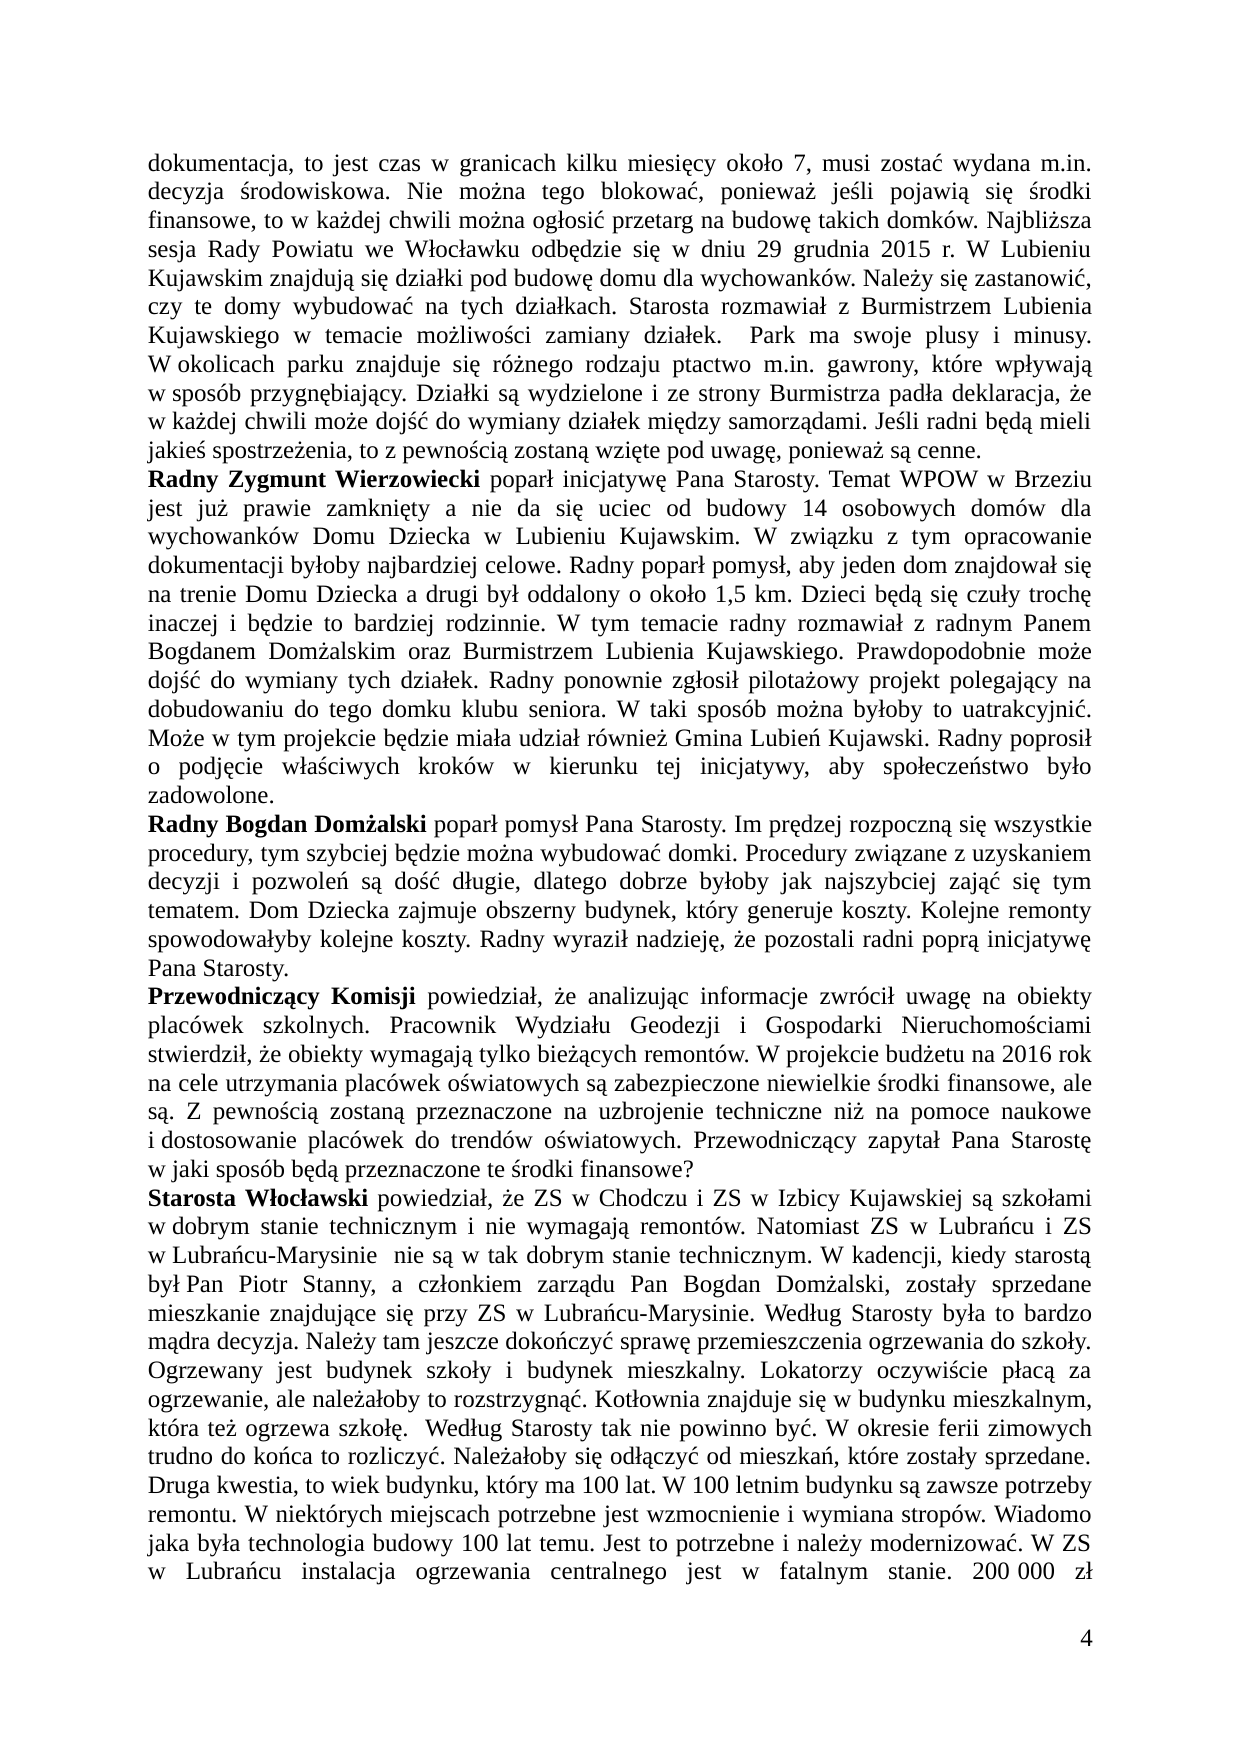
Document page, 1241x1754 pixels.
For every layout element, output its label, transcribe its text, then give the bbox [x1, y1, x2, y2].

list Radny Bogdan Domżalski poparł pomysł Pana Starosty. Im prędzej rozpoczną się wszystkie procedury, tym szybciej będzie można wybudować domki. Procedury związane z uzyskaniem decyzji i pozwoleń są dość długie, dlatego dobrze byłoby jak najszybciej zająć się tym tematem. Dom Dziecka zajmuje obszerny budynek, który generuje koszty. Kolejne remonty spowodowałyby kolejne koszty. Radny wyraził nadzieję, że pozostali radni poprą inicjatywę Pana Starosty. [148, 809, 1093, 981]
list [148, 1183, 1093, 1585]
list Radny Zygmunt Wierzowiecki poparł inicjatywę Pana Starosty. Temat WPOW w Brzeziu jest już prawie zamknięty a nie da się uciec od budowy 14 osobowych domów dla wychowanków Domu Dziecka w Lubieniu Kujawskim. W związku z tym opracowanie dokumentacji byłoby najbardziej celowe. Radny poparł pomysł, aby jeden dom znajdował się na trenie Domu Dziecka a drugi był oddalony o około 1,5 km. Dzieci będą się czuły trochę inaczej i będzie to bardziej rodzinnie. W tym temacie radny rozmawiał z radnym Panem Bogdanem Domżalskim oraz Burmistrzem Lubienia Kujawskiego. Prawdopodobnie może dojść do wymiany tych działek. Radny ponownie zgłosił pilotażowy projekt polegający na dobudowaniu do tego domku klubu seniora. W taki sposób można byłoby to uatrakcyjnić. Może w tym projekcie będzie miała udział również Gmina Lubień Kujawski. Radny poprosił o podjęcie właściwych kroków w kierunku tej inicjatywy, aby społeczeństwo było zadowolone. [148, 464, 1093, 809]
list Przewodniczący Komisji powiedział, że analizując informacje zwrócił uwagę na obiekty placówek szkolnych. Pracownik Wydziału Geodezji i Gospodarki Nieruchomościami stwierdził, że obiekty wymagają tylko bieżących remontów. W projekcie budżetu na 2016 rok na cele utrzymania placówek oświatowych są zabezpieczone niewielkie środki finansowe, ale są. Z pewnością zostaną przeznaczone na uzbrojenie techniczne niż na pomoce naukowe i dostosowanie placówek do trendów oświatowych. Przewodniczący zapytał Pana Starostę w jaki sposób będą przeznaczone te środki finansowe? [148, 981, 1093, 1183]
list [148, 148, 1093, 464]
